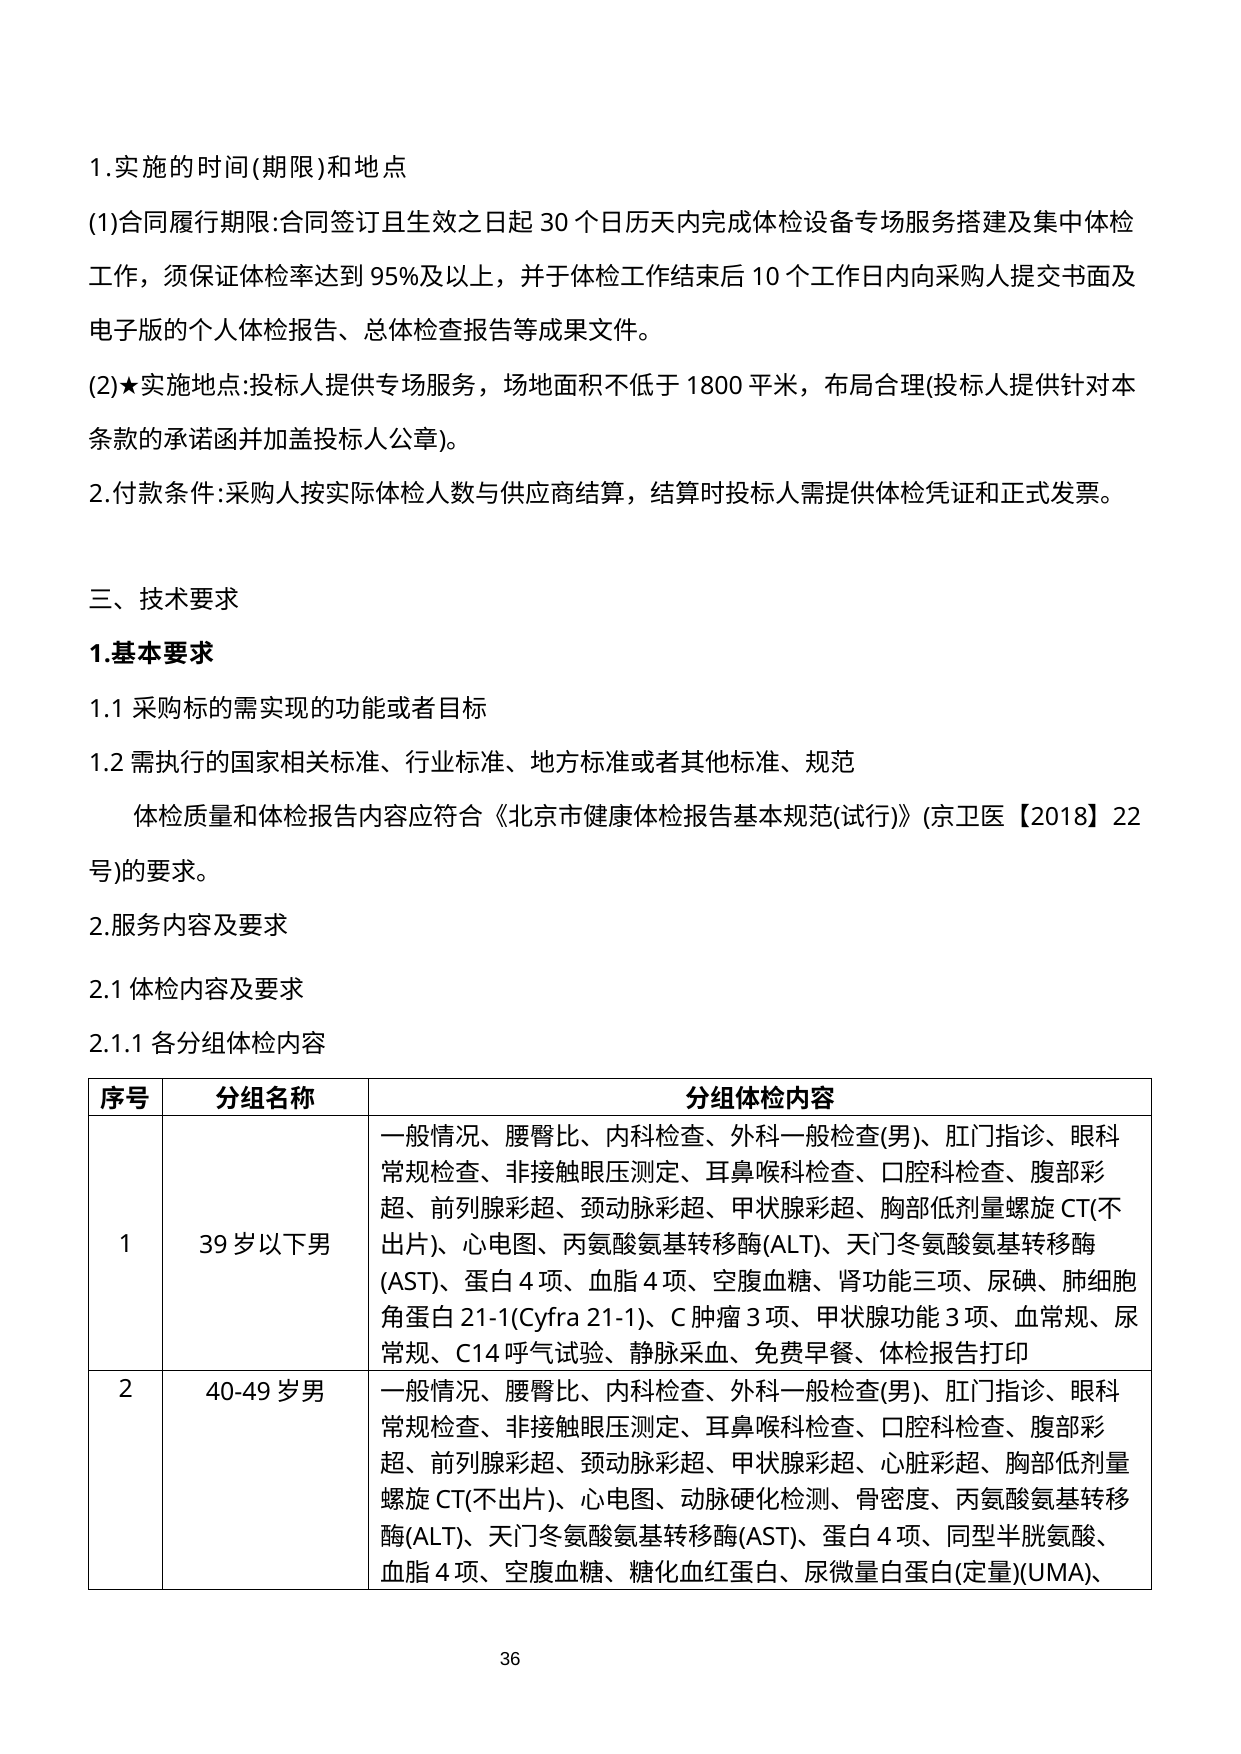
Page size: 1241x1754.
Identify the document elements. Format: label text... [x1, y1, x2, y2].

list 需执行的国家相关标准、行业标准、地方标准或者其他标准、规范 [88, 742, 1152, 779]
text (1)合同履行期限:合同签订且生效之日起30个日历天内完成体检设备专场服务搭建及集中体检工作，须保证体检率达到95%及以上，并于体检工作结束后10个工作日内向采购人提交书面及电子版的个人体检报告、总体检查报告等成果文件。 [88, 202, 1137, 347]
text 1.基本要求 [88, 634, 1152, 670]
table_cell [369, 1371, 1151, 1588]
text (2)★实施地点:投标人提供专场服务，场地面积不低于1800平米，布局合理(投标人提供针对本条款的承诺函并加盖投标人公章)。 [88, 365, 1137, 456]
table_header 序号 [89, 1079, 162, 1115]
text 三、技术要求 [88, 579, 1152, 616]
table_cell 1 [89, 1116, 162, 1370]
table_cell 一般情况、腰臀比、内科检查、外科一般检查(男)、肛门指诊、眼科常规检查、非接触眼压测定、耳鼻喉科检查、口腔科检查、腹部彩超、前列腺彩超、颈动脉彩超、甲状腺彩超、胸部低剂量螺旋CT(不出片)、心电图、丙氨酸氨基转移酶(ALT)、天门冬氨酸氨基转移酶(AST)、蛋白4项、血脂4项、空腹血糖、肾功能三项、尿碘、肺细胞角蛋白21-1(Cyfra 21-1)、C肿瘤3项、甲状腺功能3项、血常规、尿常规、C14呼气试验、静脉采血、免费早餐、体检报告打印 [369, 1116, 1151, 1370]
table_header 分组体检内容 [369, 1079, 1151, 1115]
text 体检质量和体检报告内容应符合《北京市健康体检报告基本规范(试行)》(京卫医【2018】22号)的要求。 [88, 797, 1152, 887]
text 2.1.1 各分组体检内容 [88, 1023, 1152, 1060]
table_cell 39岁以下男 [163, 1116, 368, 1370]
table_cell 2 [89, 1371, 162, 1588]
text 2.服务内容及要求 [88, 906, 1152, 948]
text 2.1体检内容及要求 [88, 969, 1152, 1005]
text 2.付款条件:采购人按实际体检人数与供应商结算，结算时投标人需提供体检凭证和正式发票。 [88, 474, 1137, 510]
table_header 分组名称 [163, 1079, 368, 1115]
table_cell 40-49岁男 [163, 1371, 368, 1588]
text 1.实施的时间(期限)和地点 [88, 148, 1137, 184]
list 采购标的需实现的功能或者目标 [88, 688, 1152, 724]
